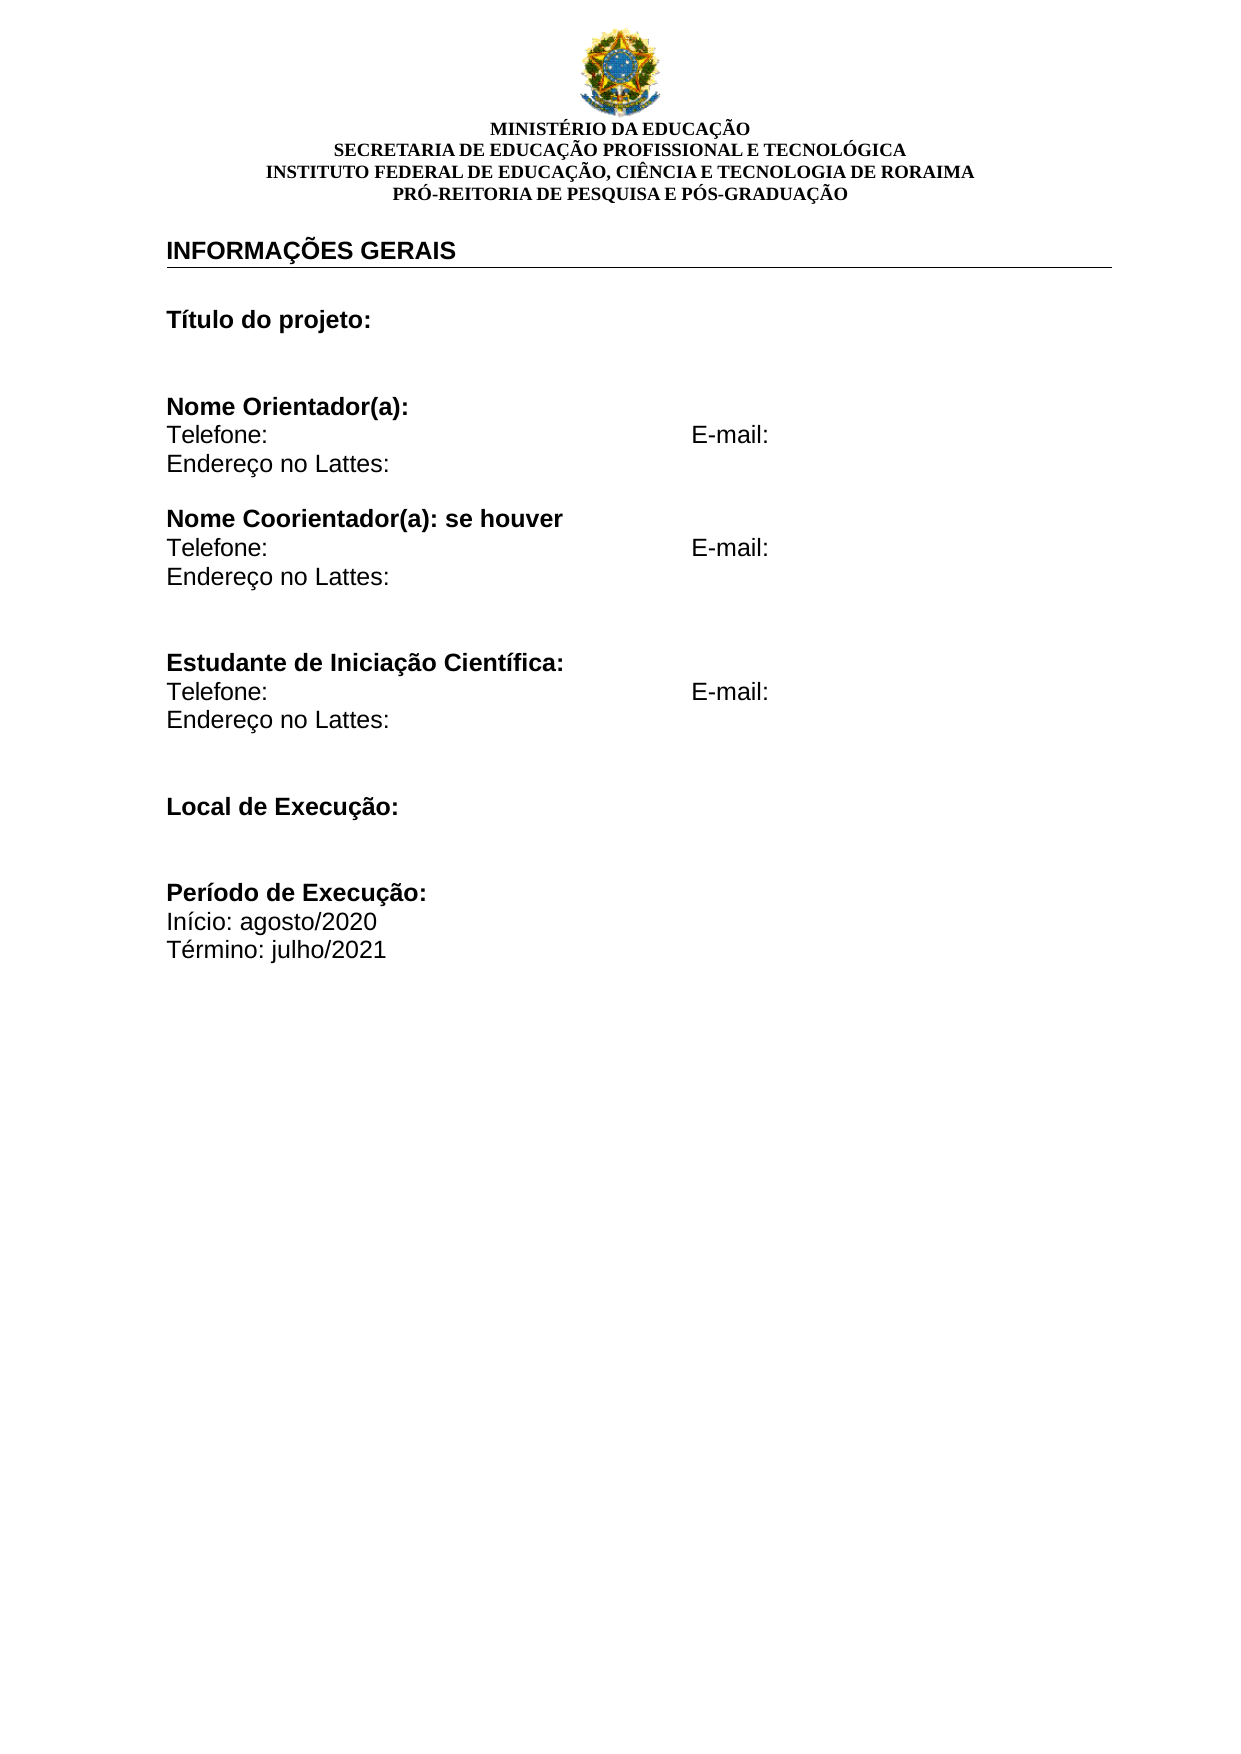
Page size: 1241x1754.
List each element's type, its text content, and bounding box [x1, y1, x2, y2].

text Título do projeto: [166, 305, 1122, 334]
text Período de Execução: [118, 878, 1122, 907]
text Nome Orientador(a): [166, 391, 1122, 420]
text Endereço no Lattes: [166, 562, 1122, 590]
subtitle INFORMAÇÕES GERAIS [166, 236, 1122, 264]
picture [580, 28, 661, 118]
text Telefone: E-mail: [166, 420, 1122, 449]
text Início: agosto/2020 [118, 907, 1122, 936]
text Telefone: E-mail: [166, 677, 1122, 705]
subtitle Estudante de Iniciação Científica: [166, 648, 1122, 677]
text Local de Execução: [118, 792, 1122, 820]
text Nome Coorientador(a): se houver [166, 504, 1122, 533]
text Término: julho/2021 [118, 936, 1122, 964]
text Endereço no Lattes: [166, 449, 1122, 478]
text Telefone: E-mail: [166, 533, 1122, 562]
text Endereço no Lattes: [166, 705, 1122, 734]
